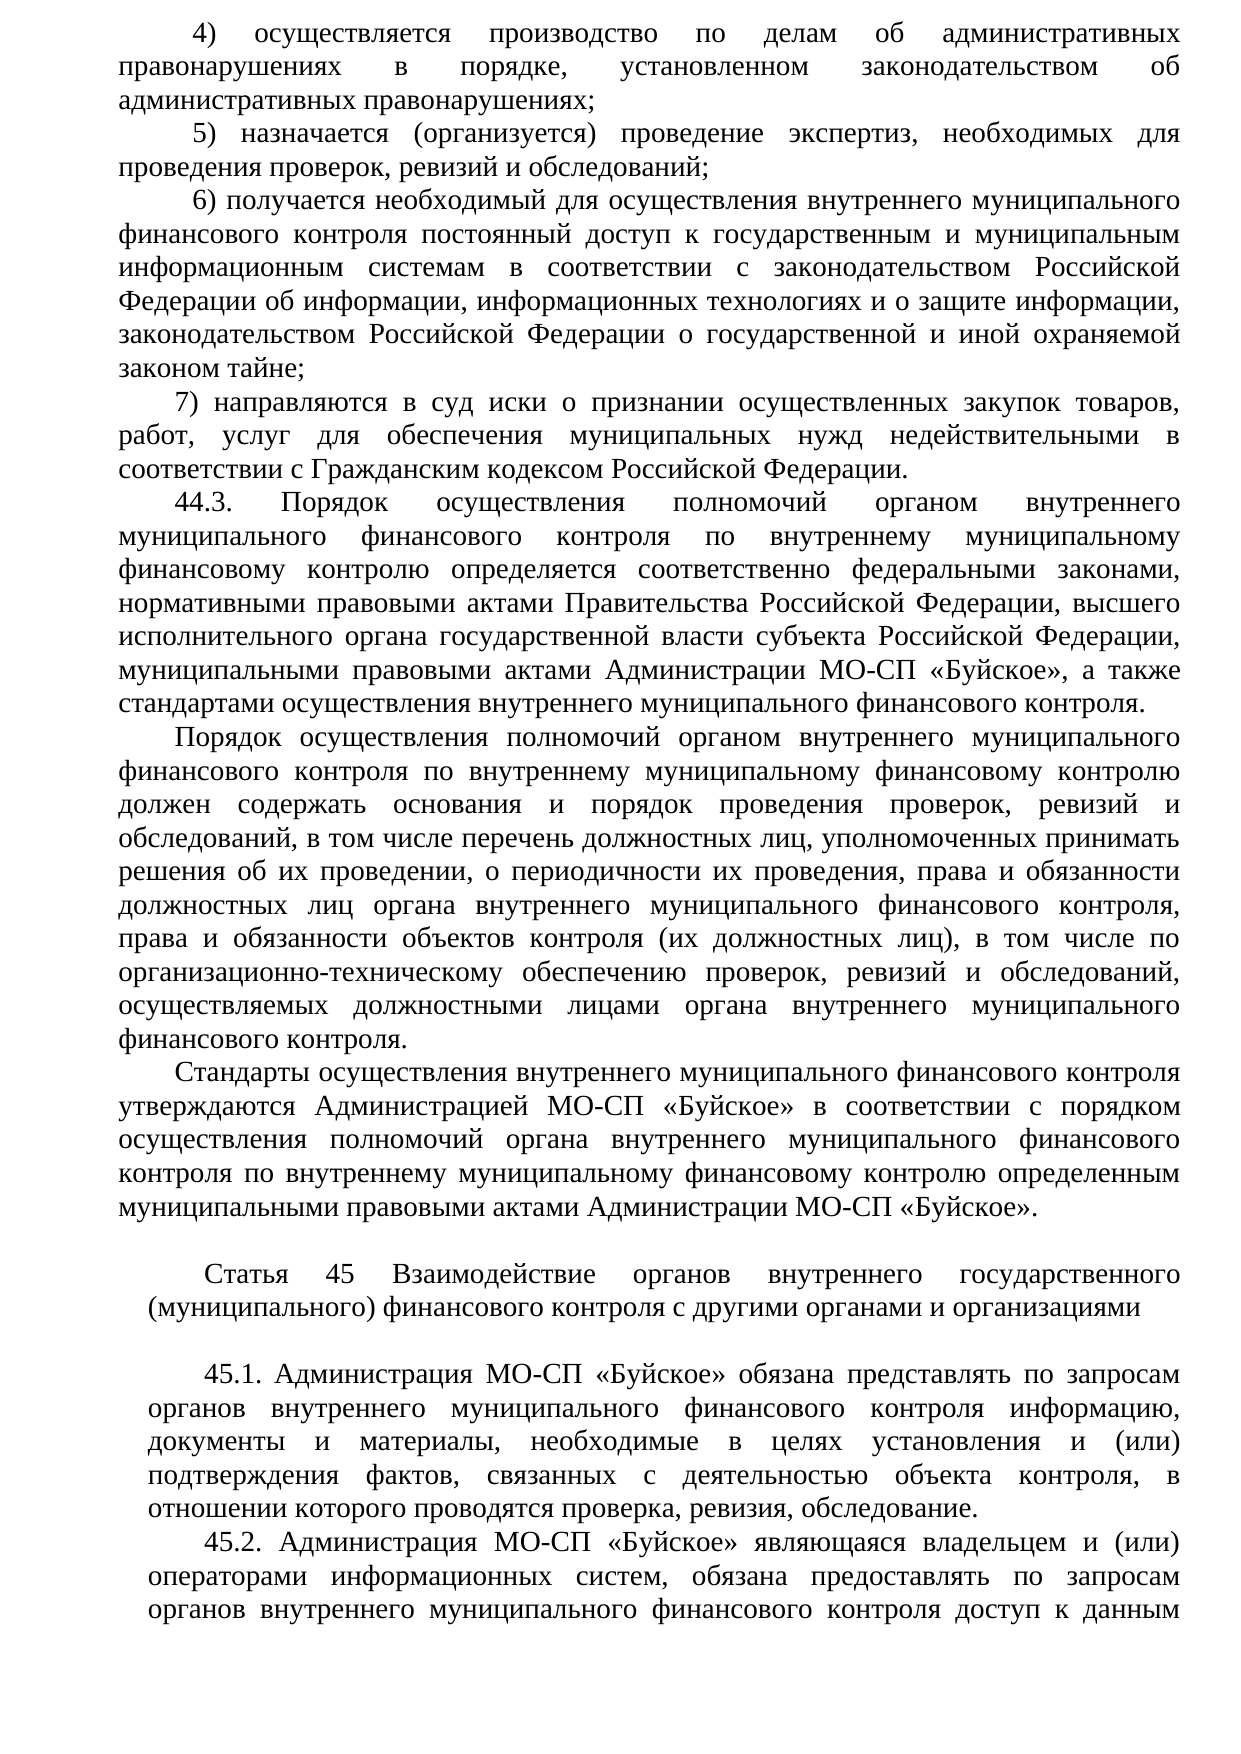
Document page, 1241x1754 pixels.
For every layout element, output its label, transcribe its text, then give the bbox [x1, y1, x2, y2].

text 5) назначается (организуется) проведение экспертиз, необходимых для проведения проверок, ревизий и обследований; [118, 115, 1181, 182]
text 6) получается необходимый для осуществления внутреннего муниципального финансового контроля постоянный доступ к государственным и муниципальным информационным системам в соответствии с законодательством Российской Федерации об информации, информационных технологиях и о защите информации, законодательством Российской Федерации о государственной и иной охраняемой законом тайне; [118, 182, 1181, 384]
text 4) осуществляется производство по делам об административных правонарушениях в порядке, установленном законодательством об административных правонарушениях; [118, 15, 1181, 115]
text Порядок осуществления полномочий органом внутреннего муниципального финансового контроля по внутреннему муниципальному финансовому контролю должен содержать основания и порядок проведения проверок, ревизий и обследований, в том числе перечень должностных лиц, уполномоченных принимать решения об их проведении, о периодичности их проведения, права и обязанности должностных лиц органа внутреннего муниципального финансового контроля, права и обязанности объектов контроля (их должностных лиц), в том числе по организационно-техническому обеспечению проверок, ревизий и обследований, осуществляемых должностными лицами органа внутреннего муниципального финансового контроля. [118, 719, 1181, 1054]
text Статья 45 Взаимодействие органов внутреннего государственного (муниципального) финансового контроля с другими органами и организациями [148, 1256, 1181, 1323]
text 7) направляются в суд иски о признании осуществленных закупок товаров, работ, услуг для обеспечения муниципальных нужд недействительными в соответствии с Гражданским кодексом Российской Федерации. [118, 384, 1181, 484]
text 45.1. Администрация МО-СП «Буйское» обязана представлять по запросам органов внутреннего муниципального финансового контроля информацию, документы и материалы, необходимые в целях установления и (или) подтверждения фактов, связанных с деятельностью объекта контроля, в отношении которого проводятся проверка, ревизия, обследование. [148, 1356, 1181, 1524]
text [148, 1524, 1181, 1625]
text 44.3. Порядок осуществления полномочий органом внутреннего муниципального финансового контроля по внутреннему муниципальному финансовому контролю определяется соответственно федеральными законами, нормативными правовыми актами Правительства Российской Федерации, высшего исполнительного органа государственной власти субъекта Российской Федерации, муниципальными правовыми актами Администрации МО-СП «Буйское», а также стандартами осуществления внутреннего муниципального финансового контроля. [118, 484, 1181, 719]
text Стандарты осуществления внутреннего муниципального финансового контроля утверждаются Администрацией МО-СП «Буйское» в соответствии с порядком осуществления полномочий органа внутреннего муниципального финансового контроля по внутреннему муниципальному финансовому контролю определенным муниципальными правовыми актами Администрации МО-СП «Буйское». [118, 1054, 1181, 1222]
